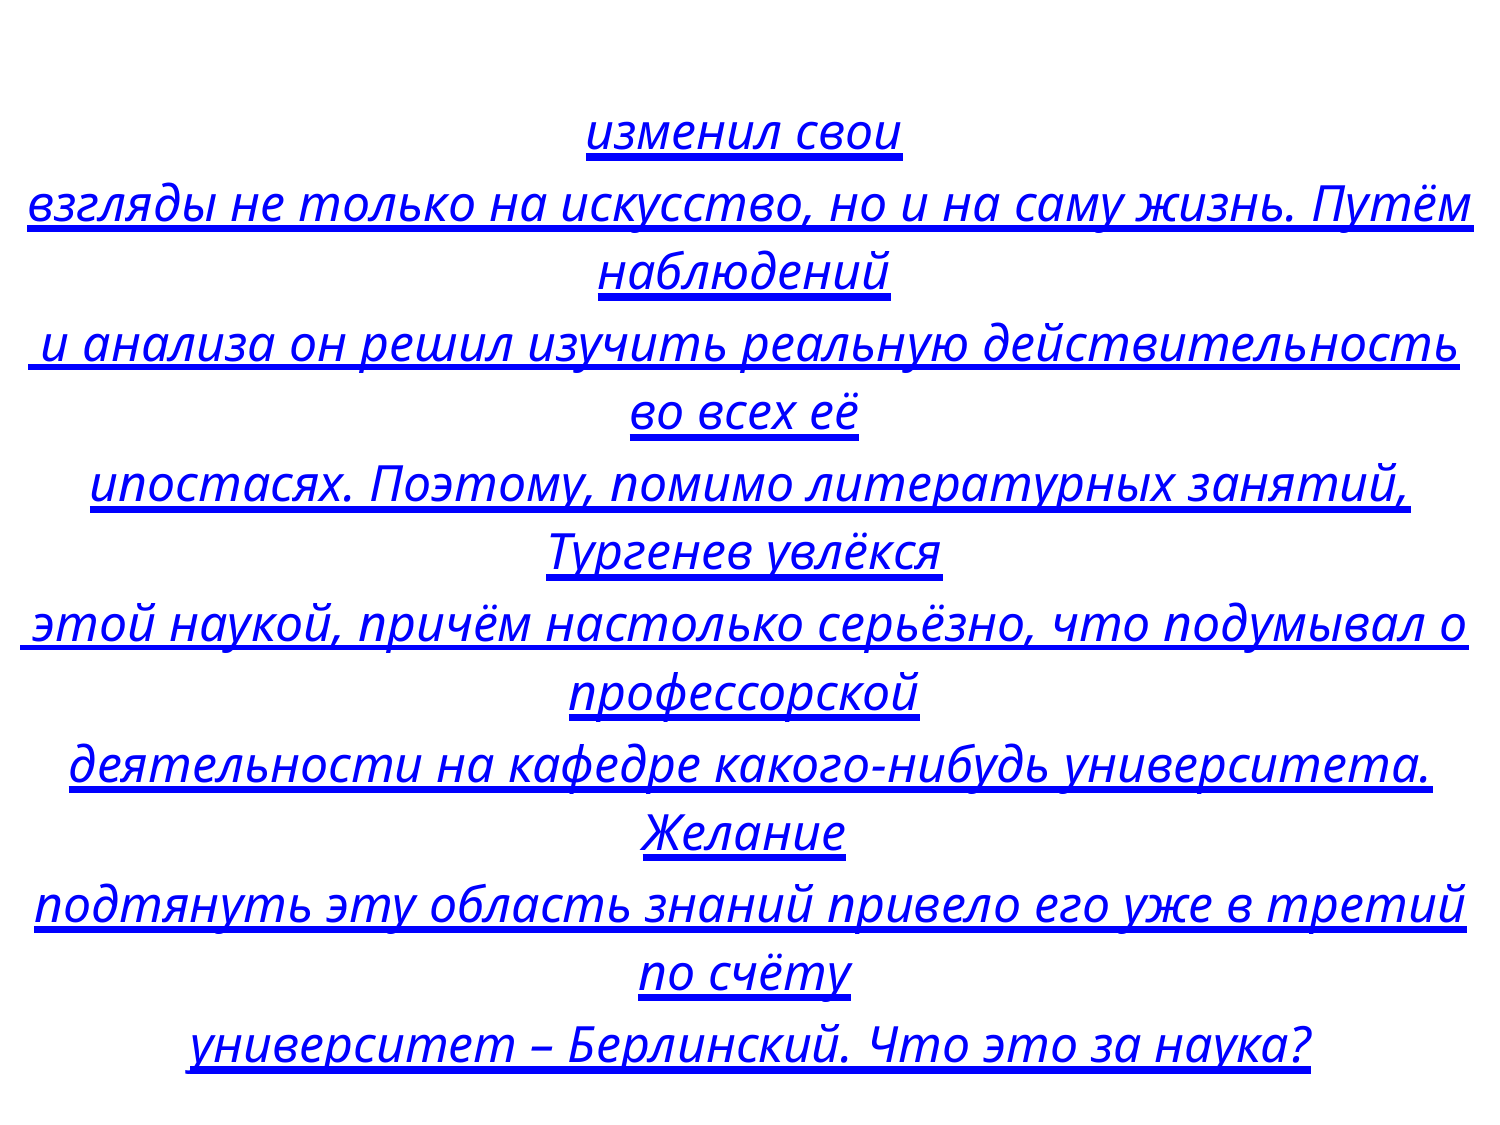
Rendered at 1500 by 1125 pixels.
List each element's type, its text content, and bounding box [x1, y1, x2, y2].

text этой наукой, причём настолько серьёзно, что подумывал о профессорской [0, 588, 1488, 724]
text университет – Берлинский. Что это за наука? [0, 1009, 1488, 1077]
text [0, 96, 1488, 164]
text ипостасях. Поэтому, помимо литературных занятий, Тургенев увлёкся [0, 448, 1488, 584]
text взгляды не только на искусство, но и на саму жизнь. Путём наблюдений [0, 168, 1488, 304]
text подтянуть эту область знаний привело его уже в третий по счёту [0, 869, 1488, 1005]
text и анализа он решил изучить реальную действительность во всех её [0, 308, 1488, 444]
text деятельности на кафедре какого-нибудь университета. Желание [0, 728, 1488, 865]
